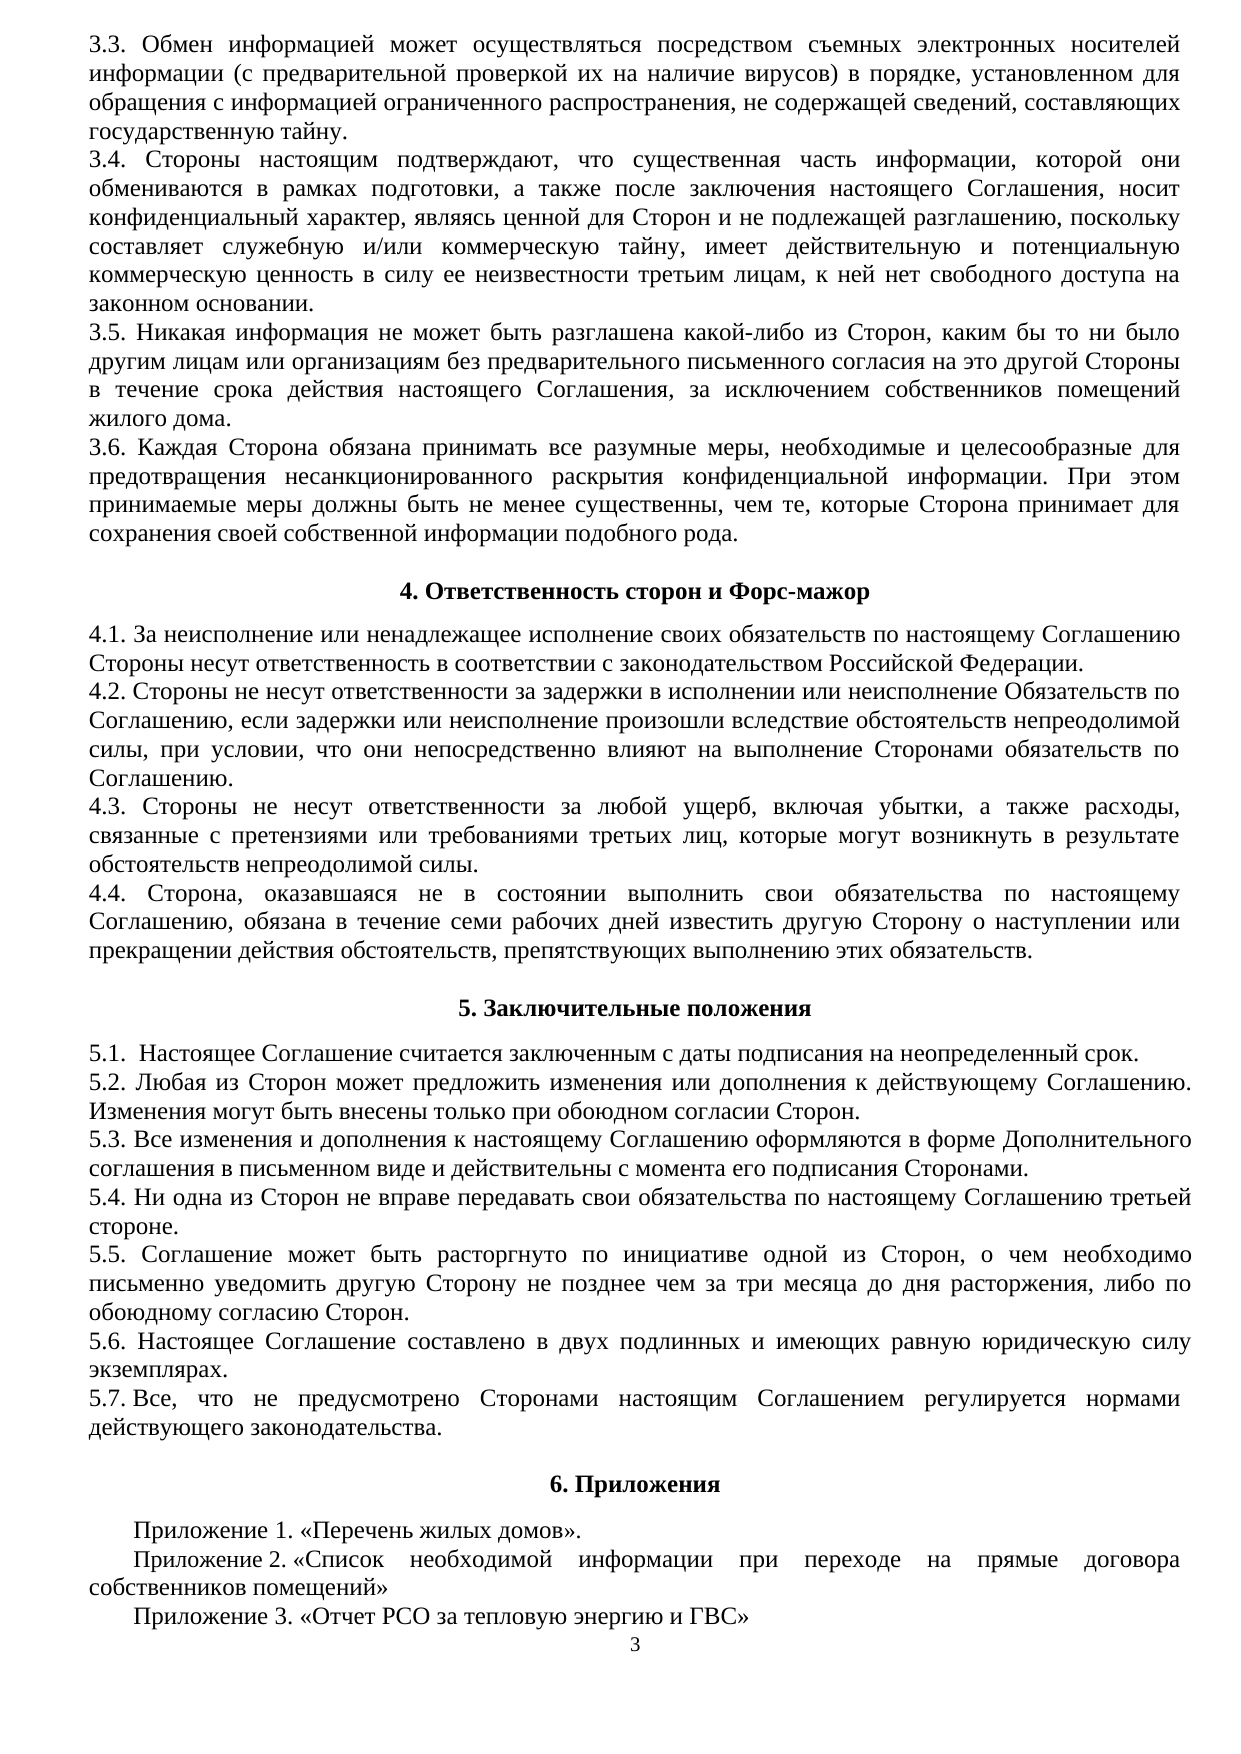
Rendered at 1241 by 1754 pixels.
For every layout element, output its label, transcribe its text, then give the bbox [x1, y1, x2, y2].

text 5.5. Соглашение может быть расторгнуто по инициативе одной из Сторон, о чем необходимо письменно уведомить другую Сторону не позднее чем за три месяца до дня расторжения, либо по обоюдному согласию Сторон. [89, 1239, 1193, 1326]
text 3.6. Каждая Сторона обязана принимать все разумные меры, необходимые и целесообразные для предотвращения несанкционированного раскрытия конфиденциальной информации. При этом принимаемые меры должны быть не менее существенны, чем те, которые Сторона принимает для сохранения своей собственной информации подобного рода. [89, 432, 1181, 547]
text 4. Ответственность сторон и Форс-мажор [89, 576, 1181, 604]
text 4.4. Сторона, оказавшаяся не в состоянии выполнить свои обязательства по настоящему Соглашению, обязана в течение семи рабочих дней известить другую Сторону о наступлении или прекращении действия обстоятельств, препятствующих выполнению этих обязательств. [89, 878, 1181, 964]
list Приложение 1. «Перечень жилых домов». [89, 1515, 1181, 1544]
text 3.5. Никакая информация не может быть разглашена какой-либо из Сторон, каким бы то ни было другим лицам или организациям без предварительного письменного согласия на это другой Стороны в течение срока действия настоящего Соглашения, за исключением собственников помещений жилого дома. [89, 317, 1181, 432]
text Приложение 2. «Список необходимой информации при переходе на прямые договора собственников помещений» [89, 1544, 1181, 1601]
text 5.3. Все изменения и дополнения к настоящему Соглашению оформляются в форме Дополнительного соглашения в письменном виде и действительны с момента его подписания Сторонами. [89, 1124, 1193, 1182]
text 5. Заключительные положения [89, 993, 1181, 1021]
text 3.3. Обмен информацией может осуществляться посредством съемных электронных носителей информации (с предварительной проверкой их на наличие вирусов) в порядке, установленном для обращения с информацией ограниченного распространения, не содержащей сведений, составляющих государственную тайну. [89, 29, 1181, 144]
text 4.1. За неисполнение или ненадлежащее исполнение своих обязательств по настоящему Соглашению Стороны несут ответственность в соответствии с законодательством Российской Федерации. [89, 619, 1181, 676]
text 3.4. Стороны настоящим подтверждают, что существенная часть информации, которой они обмениваются в рамках подготовки, а также после заключения настоящего Соглашения, носит конфиденциальный характер, являясь ценной для Сторон и не подлежащей разглашению, поскольку составляет служебную и/или коммерческую тайну, имеет действительную и потенциальную коммерческую ценность в силу ее неизвестности третьим лицам, к ней нет свободного доступа на законном основании. [89, 144, 1181, 317]
text Приложение 3. «Отчет РСО за тепловую энергию и ГВС» [89, 1601, 1181, 1630]
text 5.7. Все, что не предусмотрено Сторонами настоящим Соглашением регулируется нормами действующего законодательства. [89, 1383, 1181, 1441]
text 5.4. Ни одна из Сторон не вправе передавать свои обязательства по настоящему Соглашению третьей стороне. [89, 1182, 1193, 1239]
text 4.3. Стороны не несут ответственности за любой ущерб, включая убытки, а также расходы, связанные с претензиями или требованиями третьих лиц, которые могут возникнуть в результате обстоятельств непреодолимой силы. [89, 791, 1181, 878]
list 6. Приложения [89, 1469, 1181, 1498]
text 5.6. Настоящее Соглашение составлено в двух подлинных и имеющих равную юридическую силу экземплярах. [89, 1326, 1193, 1383]
text 5.1. Настоящее Соглашение считается заключенным с даты подписания на неопределенный срок. [89, 1038, 1181, 1067]
text 4.2. Стороны не несут ответственности за задержки в исполнении или неисполнение Обязательств по Соглашению, если задержки или неисполнение произошли вследствие обстоятельств непреодолимой силы, при условии, что они непосредственно влияют на выполнение Сторонами обязательств по Соглашению. [89, 676, 1181, 791]
text 5.2. Любая из Сторон может предложить изменения или дополнения к действующему Соглашению. Изменения могут быть внесены только при обоюдном согласии Сторон. [89, 1067, 1193, 1124]
